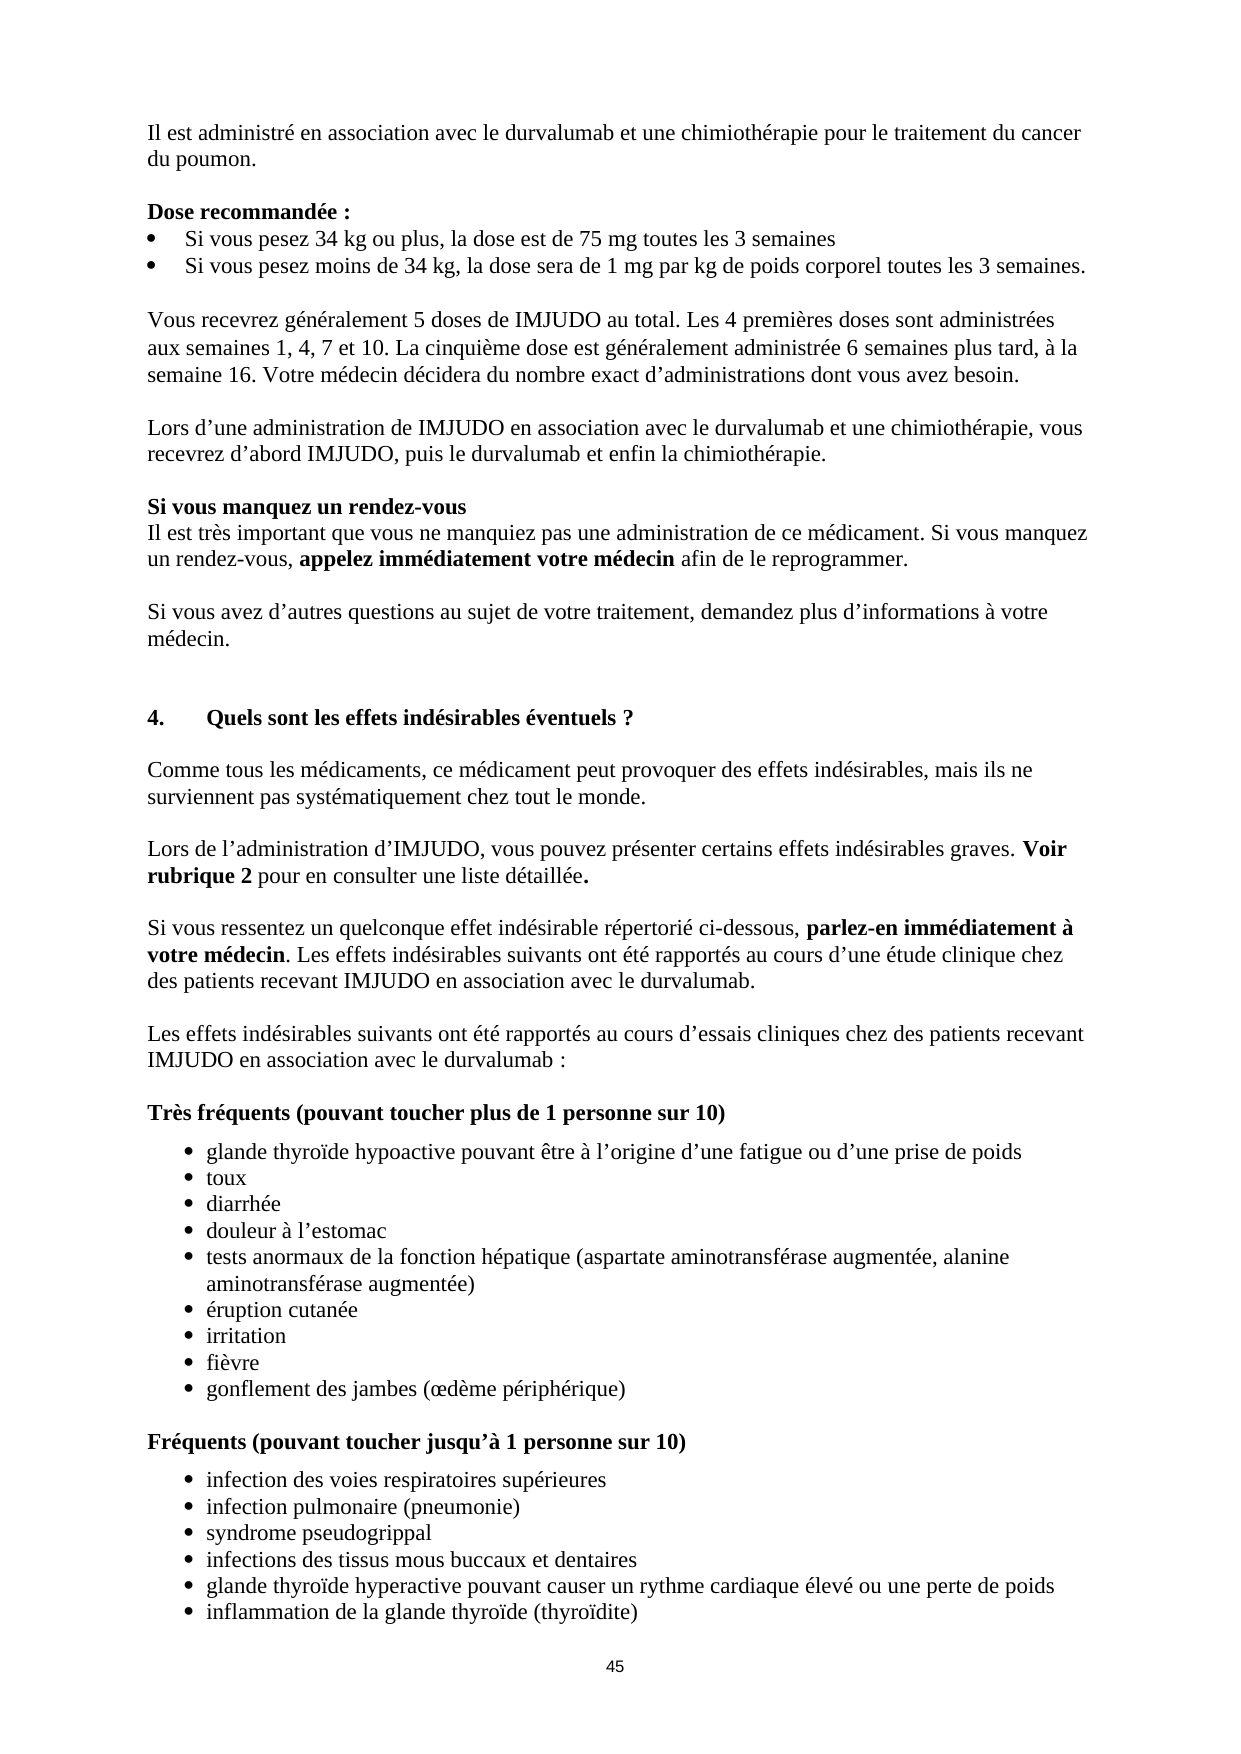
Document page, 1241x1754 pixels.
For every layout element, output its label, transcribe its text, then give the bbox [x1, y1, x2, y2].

list inflammation de la glande thyroïde (thyroïdite) [184, 1598, 1093, 1625]
list tests anormaux de la fonction hépatique (aspartate aminotransférase augmentée, alanine aminotransférase augmentée) [184, 1243, 1093, 1296]
list Comme tous les médicaments, ce médicament peut provoquer des effets indésirables, mais ils ne surviennent pas systématiquement chez tout le monde. [147, 756, 1096, 809]
list Si vous pesez moins de 34 kg, la dose sera de 1 mg par kg de poids corporel toutes les 3 semaines. [147, 251, 1093, 279]
list glande thyroïde hyperactive pouvant causer un rythme cardiaque élevé ou une perte de poids [184, 1572, 1093, 1598]
text Il est administré en association avec le durvalumab et une chimiothérapie pour le traitement du cancer du poumon. [147, 118, 1093, 171]
text Si vous ressentez un quelconque effet indésirable répertorié ci-dessous, parlez-en immédiatement à votre médecin. Les effets indésirables suivants ont été rapportés au cours d’une étude clinique chez des patients recevant IMJUDO en association avec le durvalumab. [147, 914, 1093, 993]
list gonflement des jambes (œdème périphérique) [184, 1375, 1093, 1401]
list Très fréquents (pouvant toucher plus de 1 personne sur 10) [147, 1099, 1093, 1125]
list Lors de l’administration d’IMJUDO, vous pouvez présenter certains effets indésirables graves. Voir rubrique 2 pour en consulter une liste détaillée. [147, 835, 1096, 888]
list Lors d’une administration de IMJUDO en association avec le durvalumab et une chimiothérapie, vous recevrez d’abord IMJUDO, puis le durvalumab et enfin la chimiothérapie. [147, 414, 1093, 466]
list douleur à l’estomac [184, 1217, 1093, 1243]
list syndrome pseudogrippal [184, 1519, 1093, 1546]
text Il est très important que vous ne manquiez pas une administration de ce médicament. Si vous manquez un rendez-vous, appelez immédiatement votre médecin afin de le reprogrammer. [147, 519, 1093, 572]
list Si vous manquez un rendez-vous [147, 493, 1093, 519]
list infections des tissus mous buccaux et dentaires [184, 1546, 1093, 1572]
list Fréquents (pouvant toucher jusqu’à 1 personne sur 10) [147, 1428, 1093, 1454]
text Les effets indésirables suivants ont été rapportés au cours d’essais cliniques chez des patients recevant IMJUDO en association avec le durvalumab : [147, 1020, 1093, 1073]
list Si vous avez d’autres questions au sujet de votre traitement, demandez plus d’informations à votre médecin. [147, 598, 1093, 651]
list glande thyroïde hypoactive pouvant être à l’origine d’une fatigue ou d’une prise de poids [184, 1138, 1093, 1164]
list infection pulmonaire (pneumonie) [184, 1493, 1093, 1519]
text 4. Quels sont les effets indésirables éventuels ? [147, 704, 1093, 730]
list diarrhée [184, 1191, 1093, 1217]
list toux [184, 1164, 1093, 1191]
list fièvre [184, 1349, 1093, 1375]
text Vous recevrez généralement 5 doses de IMJUDO au total. Les 4 premières doses sont administrées aux semaines 1, 4, 7 et 10. La cinquième dose est généralement administrée 6 semaines plus tard, à la semaine 16. Votre médecin décidera du nombre exact d’administrations dont vous avez besoin. [147, 306, 1093, 387]
list infection des voies respiratoires supérieures [184, 1467, 1093, 1493]
text Dose recommandée : [147, 198, 1093, 225]
list Si vous pesez 34 kg ou plus, la dose est de 75 mg toutes les 3 semaines [147, 225, 1093, 251]
list irritation [184, 1322, 1093, 1349]
list éruption cutanée [184, 1296, 1093, 1322]
